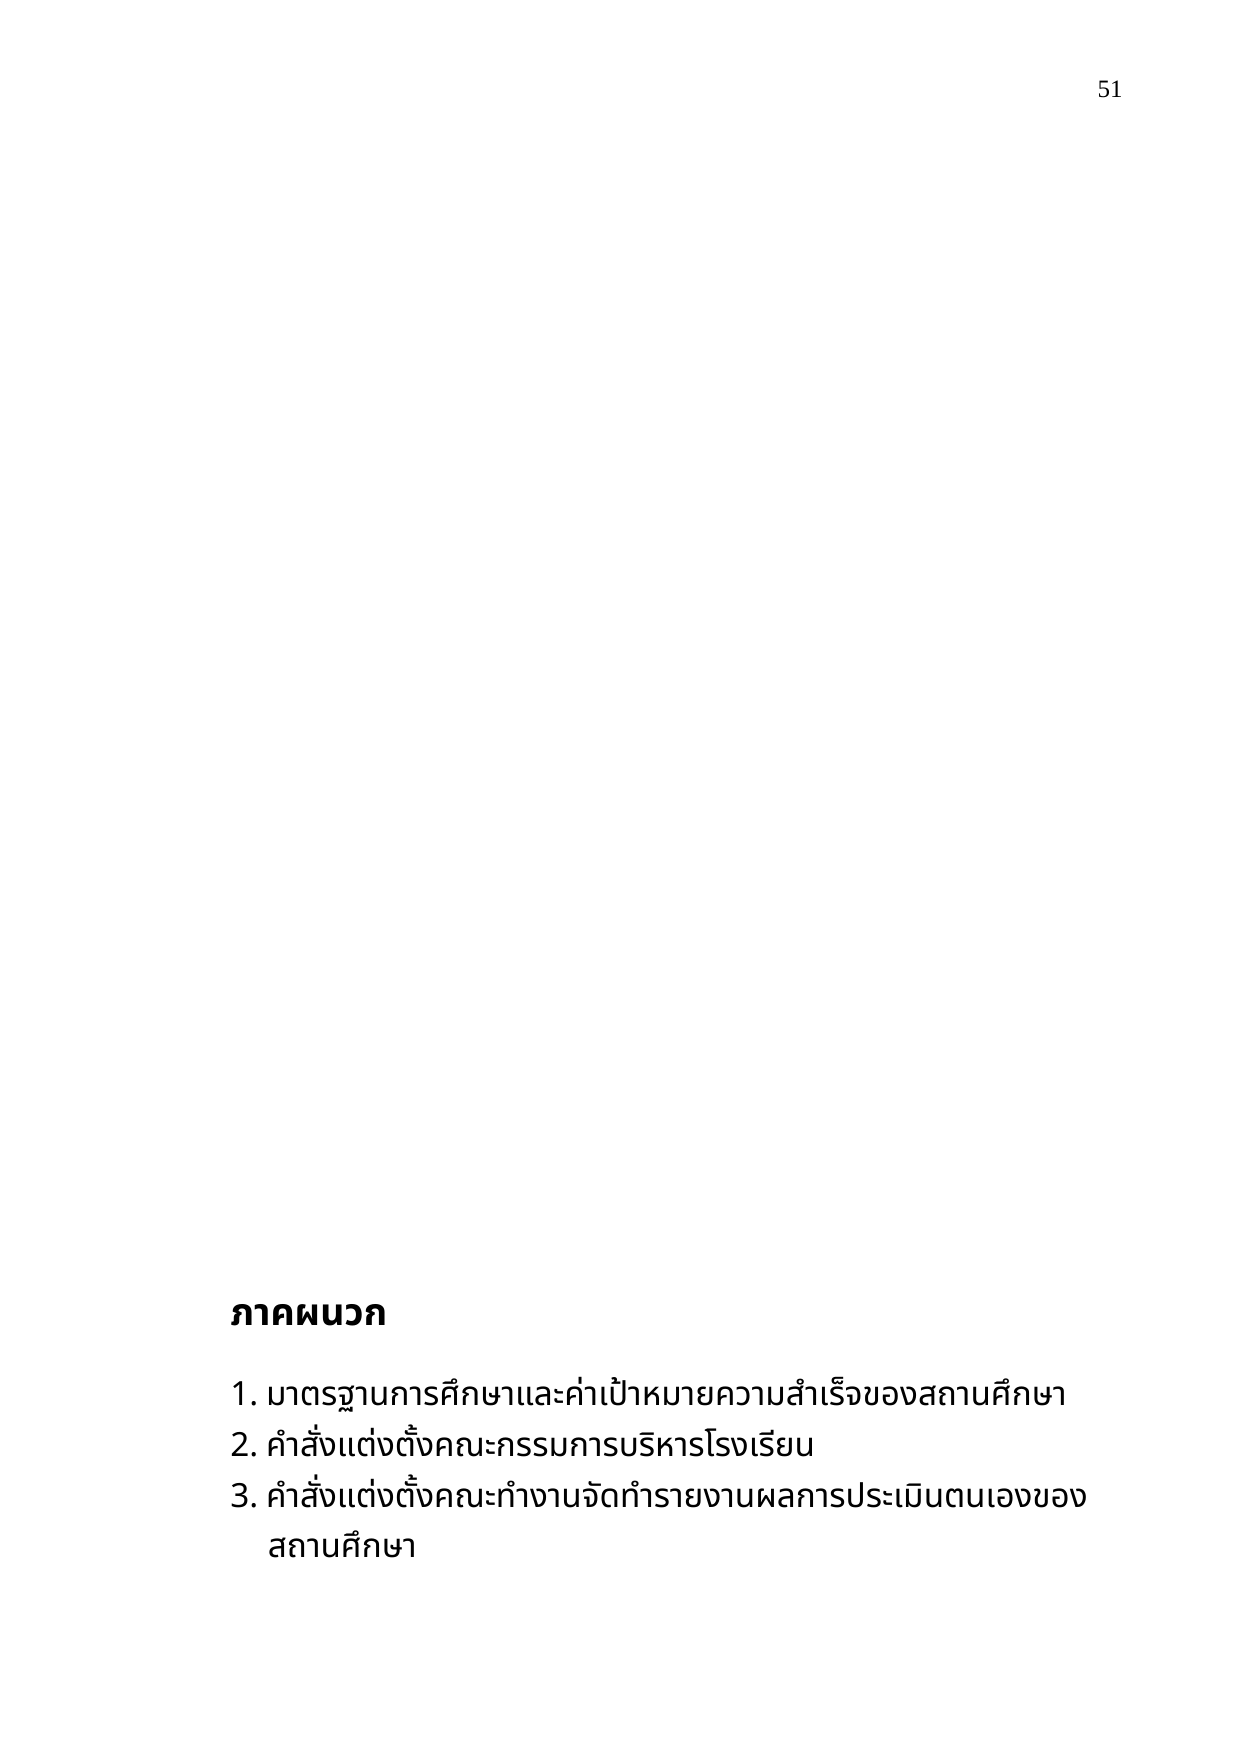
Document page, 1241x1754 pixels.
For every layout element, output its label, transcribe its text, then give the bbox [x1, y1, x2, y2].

list คำสั่งแต่งตั้งคณะทำงานจัดทำรายงานผลการประเมินตนเองของสถานศึกษา [230, 1471, 1122, 1572]
list ภาคผนวก [230, 1285, 1122, 1342]
list มาตรฐานการศึกษาและค่าเป้าหมายความสำเร็จของสถานศึกษา [230, 1370, 1122, 1421]
list คำสั่งแต่งตั้งคณะกรรมการบริหารโรงเรียน [230, 1421, 1122, 1471]
